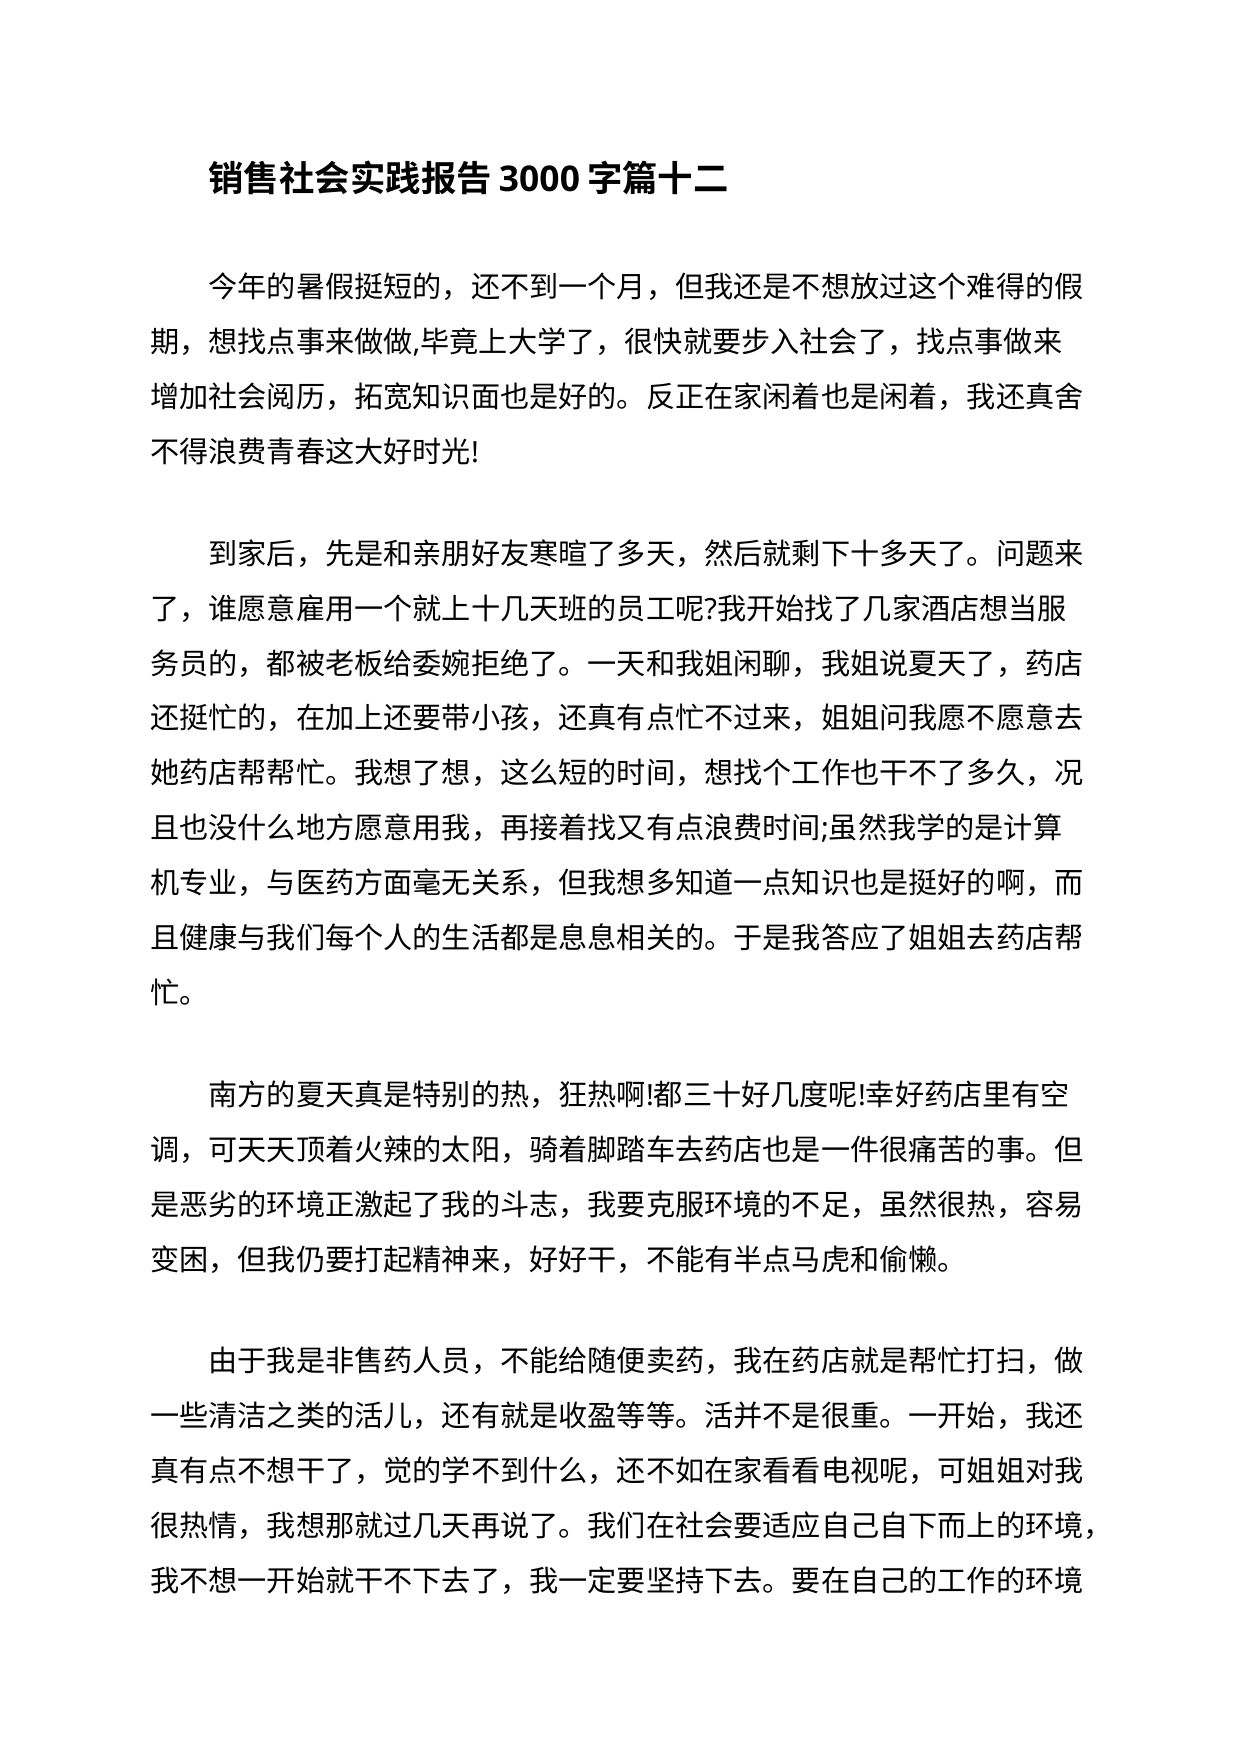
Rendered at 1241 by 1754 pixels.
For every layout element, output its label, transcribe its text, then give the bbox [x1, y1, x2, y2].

text 到家后，先是和亲朋好友寒暄了多天，然后就剩下十多天了。问题来了，谁愿意雇用一个就上十几天班的员工呢?我开始找了几家酒店想当服务员的，都被老板给委婉拒绝了。一天和我姐闲聊，我姐说夏天了，药店还挺忙的，在加上还要带小孩，还真有点忙不过来，姐姐问我愿不愿意去她药店帮帮忙。我想了想，这么短的时间，想找个工作也干不了多久，况且也没什么地方愿意用我，再接着找又有点浪费时间;虽然我学的是计算机专业，与医药方面毫无关系，但我想多知道一点知识也是挺好的啊，而且健康与我们每个人的生活都是息息相关的。于是我答应了姐姐去药店帮忙。 [150, 530, 1090, 1012]
text 南方的夏天真是特别的热，狂热啊!都三十好几度呢!幸好药店里有空调，可天天顶着火辣的太阳，骑着脚踏车去药店也是一件很痛苦的事。但是恶劣的环境正激起了我的斗志，我要克服环境的不足，虽然很热，容易变困，但我仍要打起精神来，好好干，不能有半点马虎和偷懒。 [150, 1071, 1090, 1278]
text 销售社会实践报告3000字篇十二 [150, 150, 1090, 201]
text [150, 1338, 1090, 1600]
text 今年的暑假挺短的，还不到一个月，但我还是不想放过这个难得的假期，想找点事来做做,毕竟上大学了，很快就要步入社会了，找点事做来增加社会阅历，拓宽知识面也是好的。反正在家闲着也是闲着，我还真舍不得浪费青春这大好时光! [150, 263, 1090, 471]
